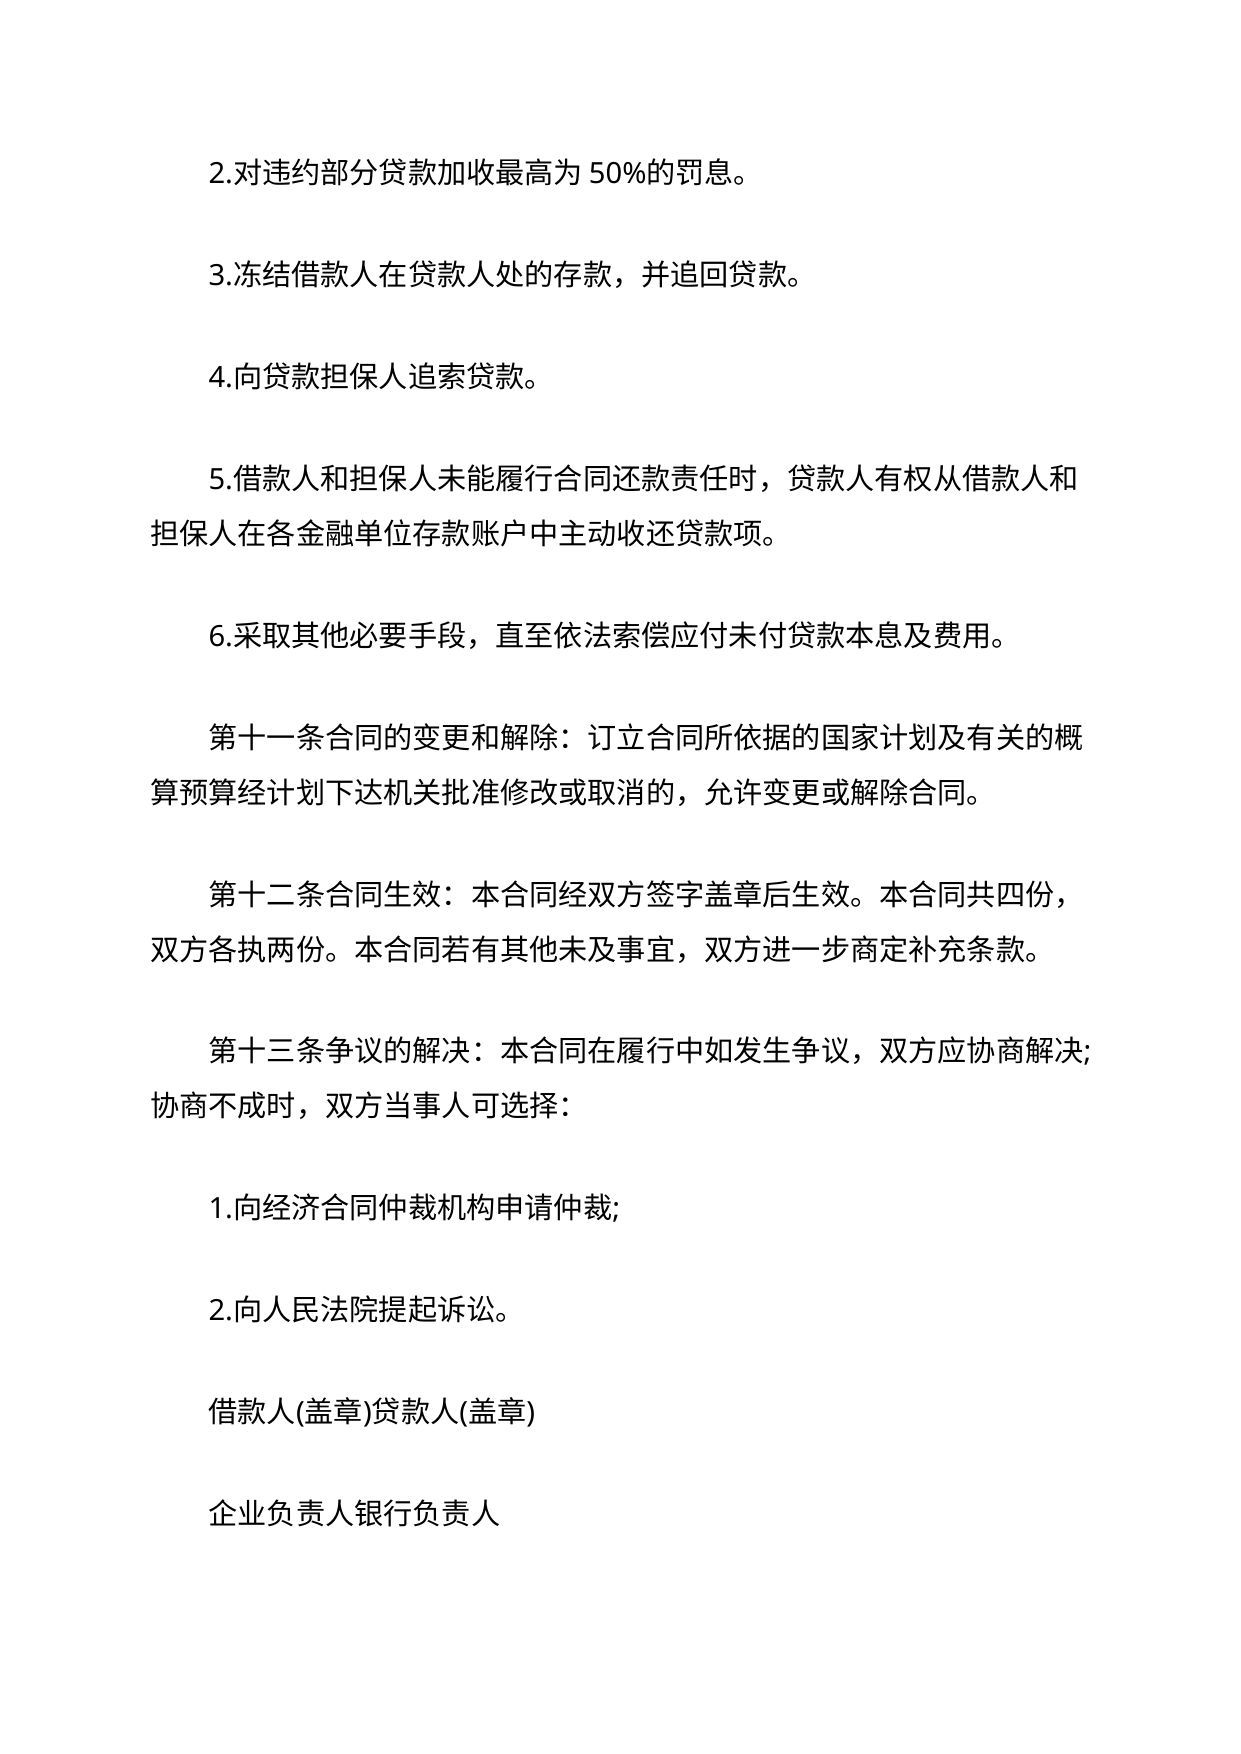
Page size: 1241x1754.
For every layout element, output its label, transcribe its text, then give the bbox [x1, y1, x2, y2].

text 2.向人民法院提起诉讼。 [150, 1287, 1090, 1329]
text 第十一条合同的变更和解除：订立合同所依据的国家计划及有关的概算预算经计划下达机关批准修改或取消的，允许变更或解除合同。 [150, 715, 1090, 812]
text 2.对违约部分贷款加收最高为50%的罚息。 [150, 150, 1090, 192]
text 6.采取其他必要手段，直至依法索偿应付未付贷款本息及费用。 [150, 613, 1090, 655]
text 第十三条争议的解决：本合同在履行中如发生争议，双方应协商解决;协商不成时，双方当事人可选择： [150, 1028, 1090, 1125]
text 3.冻结借款人在贷款人处的存款，并追回贷款。 [150, 252, 1090, 294]
text 第十二条合同生效：本合同经双方签字盖章后生效。本合同共四份，双方各执两份。本合同若有其他未及事宜，双方进一步商定补充条款。 [150, 871, 1090, 968]
text 1.向经济合同仲裁机构申请仲裁; [150, 1185, 1090, 1227]
text 5.借款人和担保人未能履行合同还款责任时，贷款人有权从借款人和担保人在各金融单位存款账户中主动收还贷款项。 [150, 456, 1090, 553]
text 借款人(盖章)贷款人(盖章) [150, 1389, 1090, 1431]
text 4.向贷款担保人追索贷款。 [150, 354, 1090, 396]
text 企业负责人银行负责人 [150, 1491, 1090, 1533]
